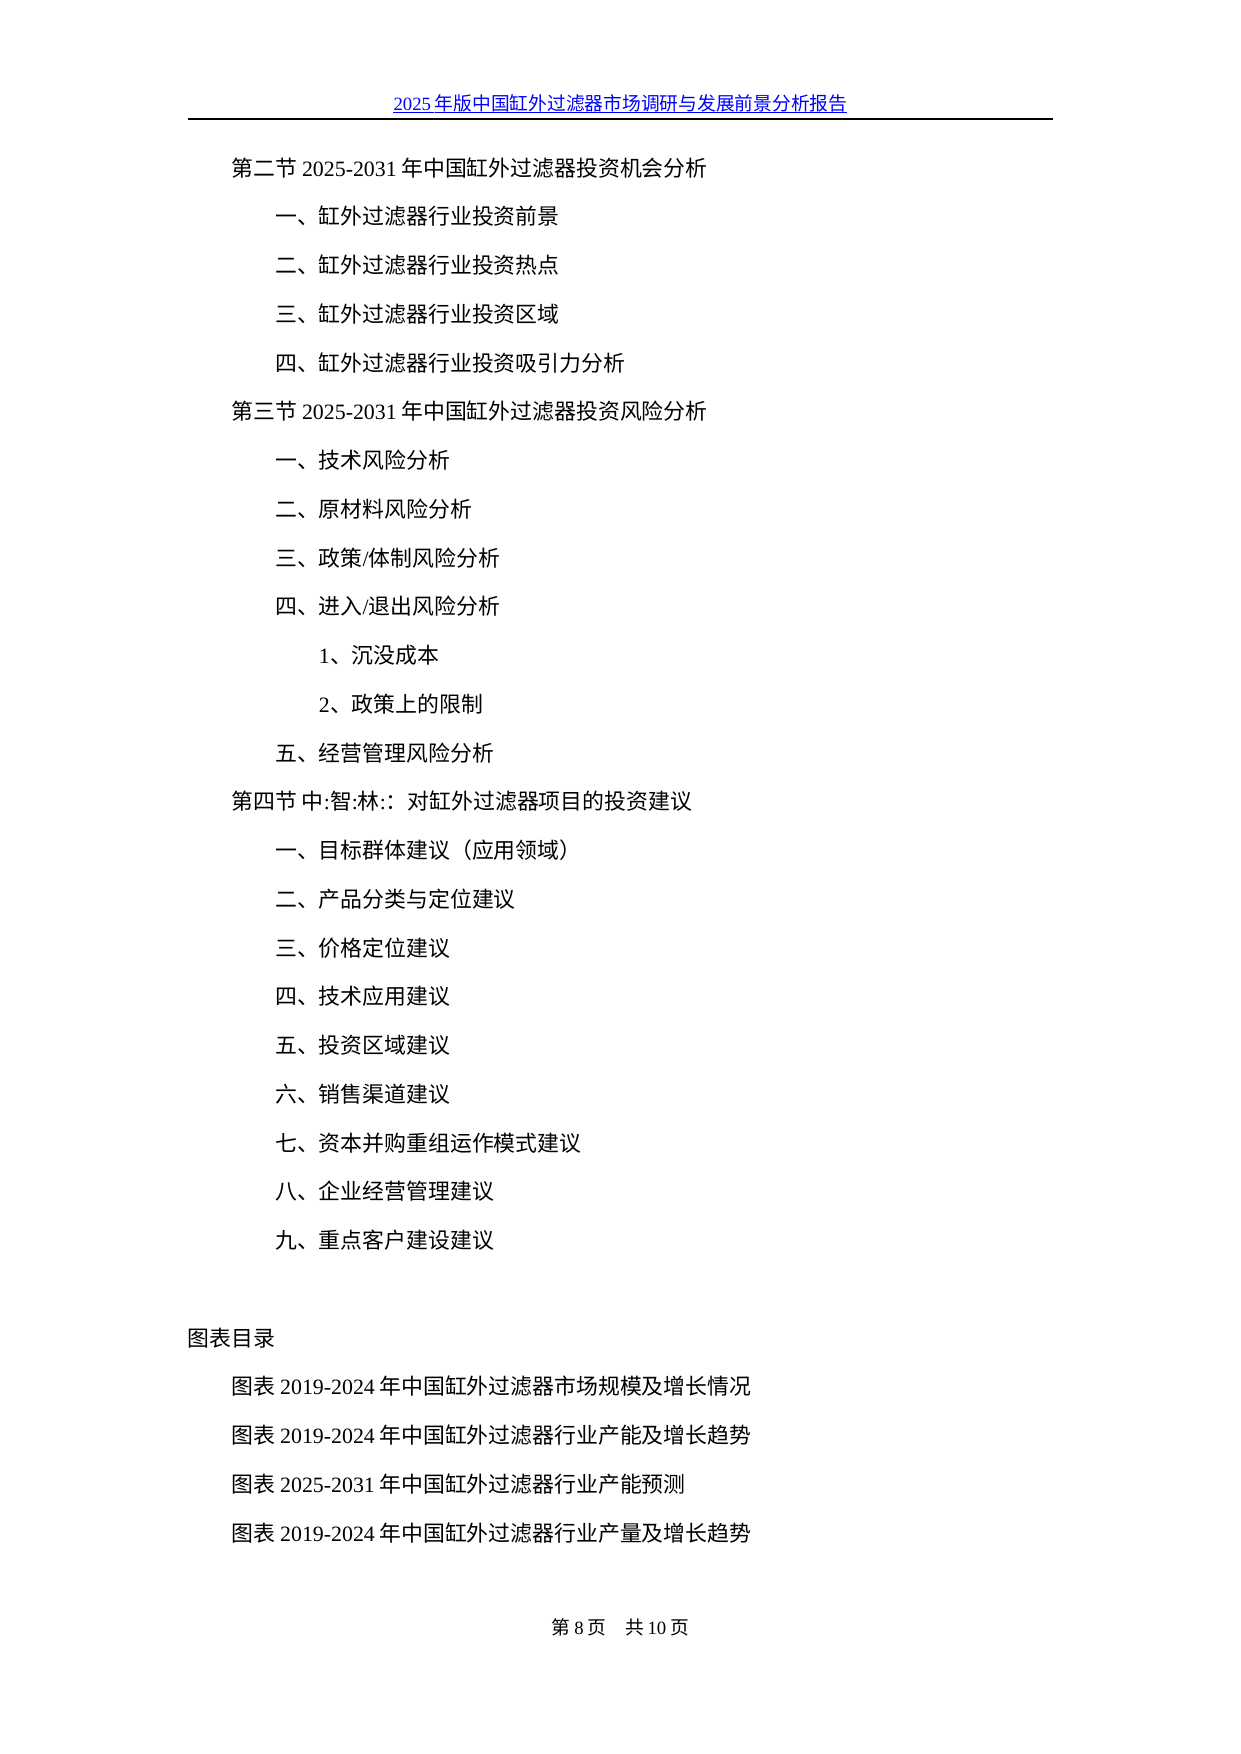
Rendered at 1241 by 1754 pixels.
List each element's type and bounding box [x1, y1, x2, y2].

text [187, 150, 1053, 1548]
